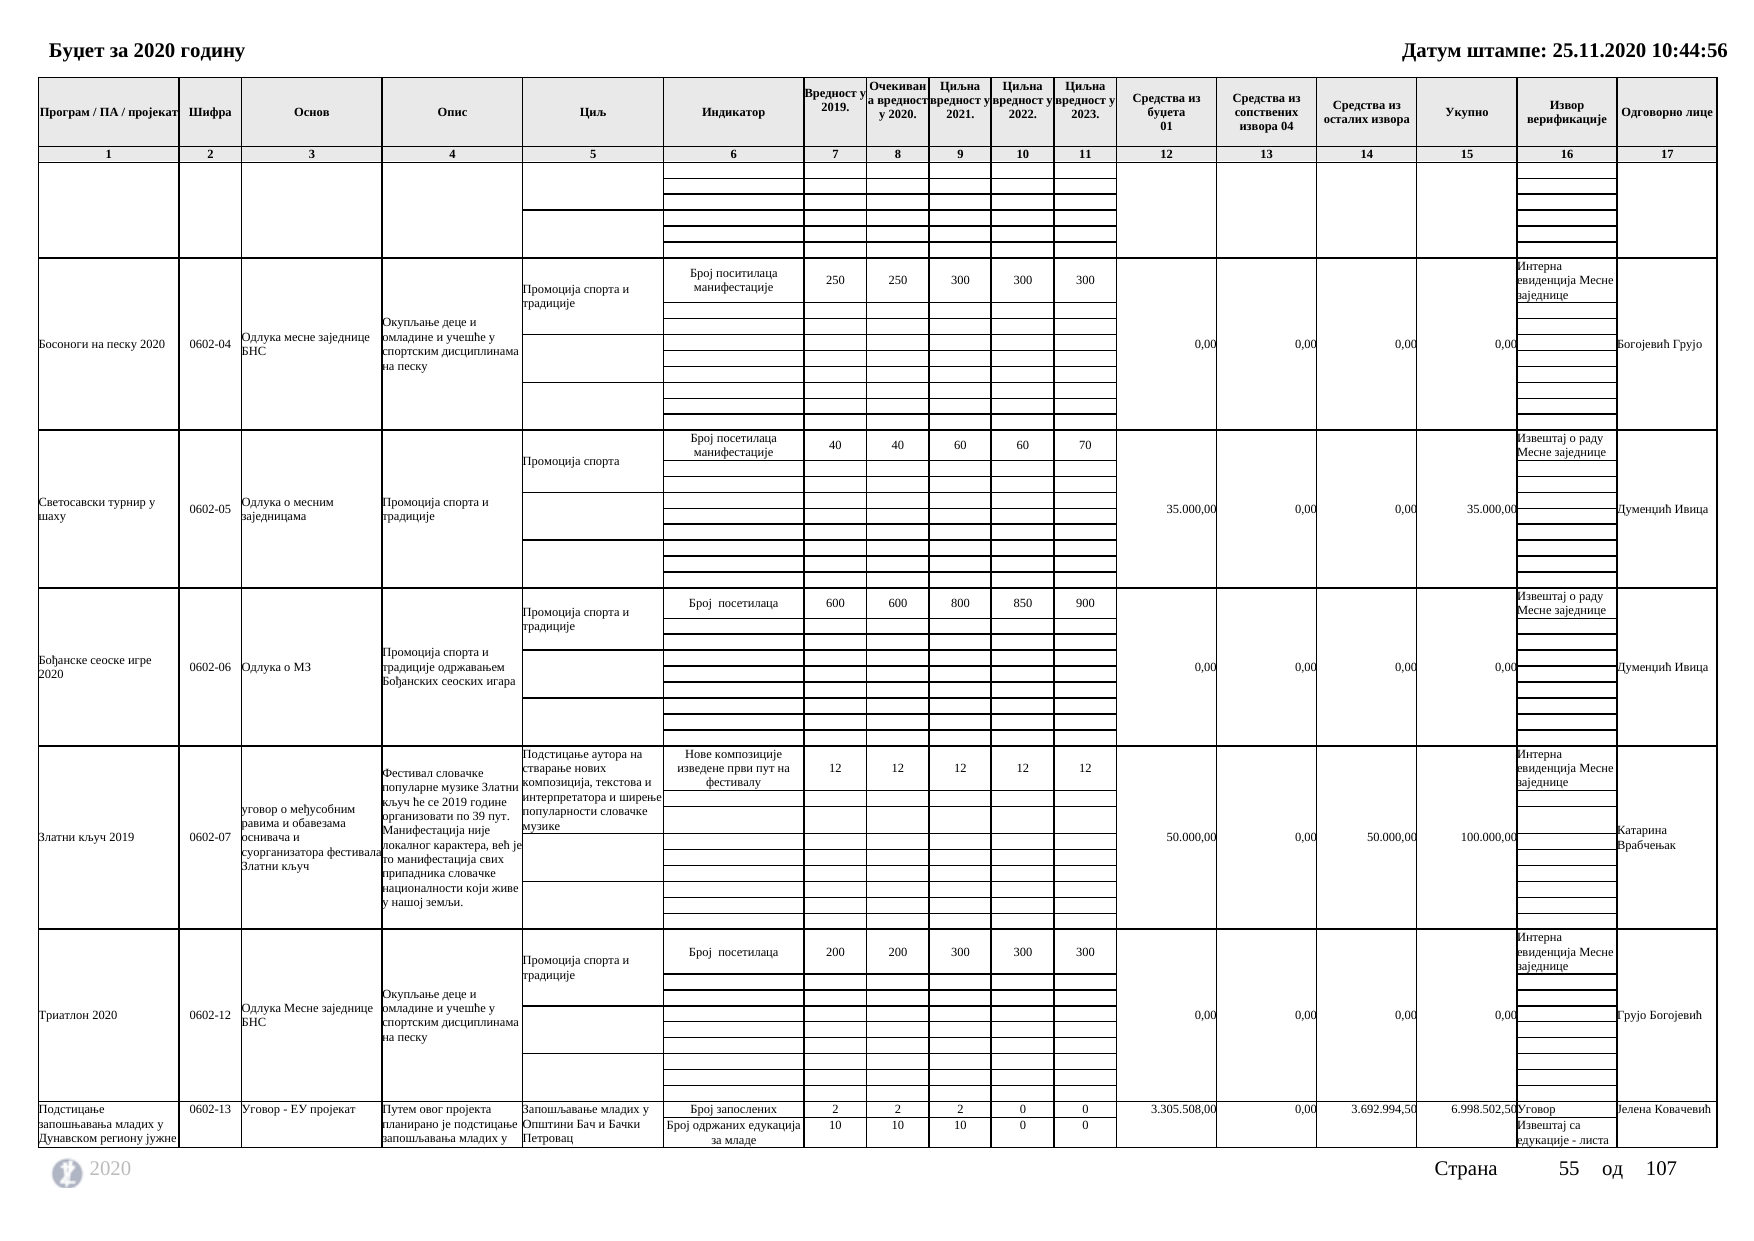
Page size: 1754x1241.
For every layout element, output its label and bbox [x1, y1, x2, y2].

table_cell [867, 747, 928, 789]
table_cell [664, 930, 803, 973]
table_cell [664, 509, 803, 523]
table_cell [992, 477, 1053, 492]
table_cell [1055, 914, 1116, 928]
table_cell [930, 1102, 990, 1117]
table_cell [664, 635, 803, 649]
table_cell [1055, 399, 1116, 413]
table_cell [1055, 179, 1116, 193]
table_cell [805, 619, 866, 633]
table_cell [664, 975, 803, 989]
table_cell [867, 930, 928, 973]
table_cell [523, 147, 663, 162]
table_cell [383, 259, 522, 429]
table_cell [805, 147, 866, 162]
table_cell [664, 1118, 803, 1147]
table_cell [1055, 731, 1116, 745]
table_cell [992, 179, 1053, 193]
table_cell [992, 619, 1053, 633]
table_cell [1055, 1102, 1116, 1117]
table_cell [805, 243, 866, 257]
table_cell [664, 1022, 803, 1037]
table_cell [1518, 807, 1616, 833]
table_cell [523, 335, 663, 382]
picture [48, 1155, 87, 1188]
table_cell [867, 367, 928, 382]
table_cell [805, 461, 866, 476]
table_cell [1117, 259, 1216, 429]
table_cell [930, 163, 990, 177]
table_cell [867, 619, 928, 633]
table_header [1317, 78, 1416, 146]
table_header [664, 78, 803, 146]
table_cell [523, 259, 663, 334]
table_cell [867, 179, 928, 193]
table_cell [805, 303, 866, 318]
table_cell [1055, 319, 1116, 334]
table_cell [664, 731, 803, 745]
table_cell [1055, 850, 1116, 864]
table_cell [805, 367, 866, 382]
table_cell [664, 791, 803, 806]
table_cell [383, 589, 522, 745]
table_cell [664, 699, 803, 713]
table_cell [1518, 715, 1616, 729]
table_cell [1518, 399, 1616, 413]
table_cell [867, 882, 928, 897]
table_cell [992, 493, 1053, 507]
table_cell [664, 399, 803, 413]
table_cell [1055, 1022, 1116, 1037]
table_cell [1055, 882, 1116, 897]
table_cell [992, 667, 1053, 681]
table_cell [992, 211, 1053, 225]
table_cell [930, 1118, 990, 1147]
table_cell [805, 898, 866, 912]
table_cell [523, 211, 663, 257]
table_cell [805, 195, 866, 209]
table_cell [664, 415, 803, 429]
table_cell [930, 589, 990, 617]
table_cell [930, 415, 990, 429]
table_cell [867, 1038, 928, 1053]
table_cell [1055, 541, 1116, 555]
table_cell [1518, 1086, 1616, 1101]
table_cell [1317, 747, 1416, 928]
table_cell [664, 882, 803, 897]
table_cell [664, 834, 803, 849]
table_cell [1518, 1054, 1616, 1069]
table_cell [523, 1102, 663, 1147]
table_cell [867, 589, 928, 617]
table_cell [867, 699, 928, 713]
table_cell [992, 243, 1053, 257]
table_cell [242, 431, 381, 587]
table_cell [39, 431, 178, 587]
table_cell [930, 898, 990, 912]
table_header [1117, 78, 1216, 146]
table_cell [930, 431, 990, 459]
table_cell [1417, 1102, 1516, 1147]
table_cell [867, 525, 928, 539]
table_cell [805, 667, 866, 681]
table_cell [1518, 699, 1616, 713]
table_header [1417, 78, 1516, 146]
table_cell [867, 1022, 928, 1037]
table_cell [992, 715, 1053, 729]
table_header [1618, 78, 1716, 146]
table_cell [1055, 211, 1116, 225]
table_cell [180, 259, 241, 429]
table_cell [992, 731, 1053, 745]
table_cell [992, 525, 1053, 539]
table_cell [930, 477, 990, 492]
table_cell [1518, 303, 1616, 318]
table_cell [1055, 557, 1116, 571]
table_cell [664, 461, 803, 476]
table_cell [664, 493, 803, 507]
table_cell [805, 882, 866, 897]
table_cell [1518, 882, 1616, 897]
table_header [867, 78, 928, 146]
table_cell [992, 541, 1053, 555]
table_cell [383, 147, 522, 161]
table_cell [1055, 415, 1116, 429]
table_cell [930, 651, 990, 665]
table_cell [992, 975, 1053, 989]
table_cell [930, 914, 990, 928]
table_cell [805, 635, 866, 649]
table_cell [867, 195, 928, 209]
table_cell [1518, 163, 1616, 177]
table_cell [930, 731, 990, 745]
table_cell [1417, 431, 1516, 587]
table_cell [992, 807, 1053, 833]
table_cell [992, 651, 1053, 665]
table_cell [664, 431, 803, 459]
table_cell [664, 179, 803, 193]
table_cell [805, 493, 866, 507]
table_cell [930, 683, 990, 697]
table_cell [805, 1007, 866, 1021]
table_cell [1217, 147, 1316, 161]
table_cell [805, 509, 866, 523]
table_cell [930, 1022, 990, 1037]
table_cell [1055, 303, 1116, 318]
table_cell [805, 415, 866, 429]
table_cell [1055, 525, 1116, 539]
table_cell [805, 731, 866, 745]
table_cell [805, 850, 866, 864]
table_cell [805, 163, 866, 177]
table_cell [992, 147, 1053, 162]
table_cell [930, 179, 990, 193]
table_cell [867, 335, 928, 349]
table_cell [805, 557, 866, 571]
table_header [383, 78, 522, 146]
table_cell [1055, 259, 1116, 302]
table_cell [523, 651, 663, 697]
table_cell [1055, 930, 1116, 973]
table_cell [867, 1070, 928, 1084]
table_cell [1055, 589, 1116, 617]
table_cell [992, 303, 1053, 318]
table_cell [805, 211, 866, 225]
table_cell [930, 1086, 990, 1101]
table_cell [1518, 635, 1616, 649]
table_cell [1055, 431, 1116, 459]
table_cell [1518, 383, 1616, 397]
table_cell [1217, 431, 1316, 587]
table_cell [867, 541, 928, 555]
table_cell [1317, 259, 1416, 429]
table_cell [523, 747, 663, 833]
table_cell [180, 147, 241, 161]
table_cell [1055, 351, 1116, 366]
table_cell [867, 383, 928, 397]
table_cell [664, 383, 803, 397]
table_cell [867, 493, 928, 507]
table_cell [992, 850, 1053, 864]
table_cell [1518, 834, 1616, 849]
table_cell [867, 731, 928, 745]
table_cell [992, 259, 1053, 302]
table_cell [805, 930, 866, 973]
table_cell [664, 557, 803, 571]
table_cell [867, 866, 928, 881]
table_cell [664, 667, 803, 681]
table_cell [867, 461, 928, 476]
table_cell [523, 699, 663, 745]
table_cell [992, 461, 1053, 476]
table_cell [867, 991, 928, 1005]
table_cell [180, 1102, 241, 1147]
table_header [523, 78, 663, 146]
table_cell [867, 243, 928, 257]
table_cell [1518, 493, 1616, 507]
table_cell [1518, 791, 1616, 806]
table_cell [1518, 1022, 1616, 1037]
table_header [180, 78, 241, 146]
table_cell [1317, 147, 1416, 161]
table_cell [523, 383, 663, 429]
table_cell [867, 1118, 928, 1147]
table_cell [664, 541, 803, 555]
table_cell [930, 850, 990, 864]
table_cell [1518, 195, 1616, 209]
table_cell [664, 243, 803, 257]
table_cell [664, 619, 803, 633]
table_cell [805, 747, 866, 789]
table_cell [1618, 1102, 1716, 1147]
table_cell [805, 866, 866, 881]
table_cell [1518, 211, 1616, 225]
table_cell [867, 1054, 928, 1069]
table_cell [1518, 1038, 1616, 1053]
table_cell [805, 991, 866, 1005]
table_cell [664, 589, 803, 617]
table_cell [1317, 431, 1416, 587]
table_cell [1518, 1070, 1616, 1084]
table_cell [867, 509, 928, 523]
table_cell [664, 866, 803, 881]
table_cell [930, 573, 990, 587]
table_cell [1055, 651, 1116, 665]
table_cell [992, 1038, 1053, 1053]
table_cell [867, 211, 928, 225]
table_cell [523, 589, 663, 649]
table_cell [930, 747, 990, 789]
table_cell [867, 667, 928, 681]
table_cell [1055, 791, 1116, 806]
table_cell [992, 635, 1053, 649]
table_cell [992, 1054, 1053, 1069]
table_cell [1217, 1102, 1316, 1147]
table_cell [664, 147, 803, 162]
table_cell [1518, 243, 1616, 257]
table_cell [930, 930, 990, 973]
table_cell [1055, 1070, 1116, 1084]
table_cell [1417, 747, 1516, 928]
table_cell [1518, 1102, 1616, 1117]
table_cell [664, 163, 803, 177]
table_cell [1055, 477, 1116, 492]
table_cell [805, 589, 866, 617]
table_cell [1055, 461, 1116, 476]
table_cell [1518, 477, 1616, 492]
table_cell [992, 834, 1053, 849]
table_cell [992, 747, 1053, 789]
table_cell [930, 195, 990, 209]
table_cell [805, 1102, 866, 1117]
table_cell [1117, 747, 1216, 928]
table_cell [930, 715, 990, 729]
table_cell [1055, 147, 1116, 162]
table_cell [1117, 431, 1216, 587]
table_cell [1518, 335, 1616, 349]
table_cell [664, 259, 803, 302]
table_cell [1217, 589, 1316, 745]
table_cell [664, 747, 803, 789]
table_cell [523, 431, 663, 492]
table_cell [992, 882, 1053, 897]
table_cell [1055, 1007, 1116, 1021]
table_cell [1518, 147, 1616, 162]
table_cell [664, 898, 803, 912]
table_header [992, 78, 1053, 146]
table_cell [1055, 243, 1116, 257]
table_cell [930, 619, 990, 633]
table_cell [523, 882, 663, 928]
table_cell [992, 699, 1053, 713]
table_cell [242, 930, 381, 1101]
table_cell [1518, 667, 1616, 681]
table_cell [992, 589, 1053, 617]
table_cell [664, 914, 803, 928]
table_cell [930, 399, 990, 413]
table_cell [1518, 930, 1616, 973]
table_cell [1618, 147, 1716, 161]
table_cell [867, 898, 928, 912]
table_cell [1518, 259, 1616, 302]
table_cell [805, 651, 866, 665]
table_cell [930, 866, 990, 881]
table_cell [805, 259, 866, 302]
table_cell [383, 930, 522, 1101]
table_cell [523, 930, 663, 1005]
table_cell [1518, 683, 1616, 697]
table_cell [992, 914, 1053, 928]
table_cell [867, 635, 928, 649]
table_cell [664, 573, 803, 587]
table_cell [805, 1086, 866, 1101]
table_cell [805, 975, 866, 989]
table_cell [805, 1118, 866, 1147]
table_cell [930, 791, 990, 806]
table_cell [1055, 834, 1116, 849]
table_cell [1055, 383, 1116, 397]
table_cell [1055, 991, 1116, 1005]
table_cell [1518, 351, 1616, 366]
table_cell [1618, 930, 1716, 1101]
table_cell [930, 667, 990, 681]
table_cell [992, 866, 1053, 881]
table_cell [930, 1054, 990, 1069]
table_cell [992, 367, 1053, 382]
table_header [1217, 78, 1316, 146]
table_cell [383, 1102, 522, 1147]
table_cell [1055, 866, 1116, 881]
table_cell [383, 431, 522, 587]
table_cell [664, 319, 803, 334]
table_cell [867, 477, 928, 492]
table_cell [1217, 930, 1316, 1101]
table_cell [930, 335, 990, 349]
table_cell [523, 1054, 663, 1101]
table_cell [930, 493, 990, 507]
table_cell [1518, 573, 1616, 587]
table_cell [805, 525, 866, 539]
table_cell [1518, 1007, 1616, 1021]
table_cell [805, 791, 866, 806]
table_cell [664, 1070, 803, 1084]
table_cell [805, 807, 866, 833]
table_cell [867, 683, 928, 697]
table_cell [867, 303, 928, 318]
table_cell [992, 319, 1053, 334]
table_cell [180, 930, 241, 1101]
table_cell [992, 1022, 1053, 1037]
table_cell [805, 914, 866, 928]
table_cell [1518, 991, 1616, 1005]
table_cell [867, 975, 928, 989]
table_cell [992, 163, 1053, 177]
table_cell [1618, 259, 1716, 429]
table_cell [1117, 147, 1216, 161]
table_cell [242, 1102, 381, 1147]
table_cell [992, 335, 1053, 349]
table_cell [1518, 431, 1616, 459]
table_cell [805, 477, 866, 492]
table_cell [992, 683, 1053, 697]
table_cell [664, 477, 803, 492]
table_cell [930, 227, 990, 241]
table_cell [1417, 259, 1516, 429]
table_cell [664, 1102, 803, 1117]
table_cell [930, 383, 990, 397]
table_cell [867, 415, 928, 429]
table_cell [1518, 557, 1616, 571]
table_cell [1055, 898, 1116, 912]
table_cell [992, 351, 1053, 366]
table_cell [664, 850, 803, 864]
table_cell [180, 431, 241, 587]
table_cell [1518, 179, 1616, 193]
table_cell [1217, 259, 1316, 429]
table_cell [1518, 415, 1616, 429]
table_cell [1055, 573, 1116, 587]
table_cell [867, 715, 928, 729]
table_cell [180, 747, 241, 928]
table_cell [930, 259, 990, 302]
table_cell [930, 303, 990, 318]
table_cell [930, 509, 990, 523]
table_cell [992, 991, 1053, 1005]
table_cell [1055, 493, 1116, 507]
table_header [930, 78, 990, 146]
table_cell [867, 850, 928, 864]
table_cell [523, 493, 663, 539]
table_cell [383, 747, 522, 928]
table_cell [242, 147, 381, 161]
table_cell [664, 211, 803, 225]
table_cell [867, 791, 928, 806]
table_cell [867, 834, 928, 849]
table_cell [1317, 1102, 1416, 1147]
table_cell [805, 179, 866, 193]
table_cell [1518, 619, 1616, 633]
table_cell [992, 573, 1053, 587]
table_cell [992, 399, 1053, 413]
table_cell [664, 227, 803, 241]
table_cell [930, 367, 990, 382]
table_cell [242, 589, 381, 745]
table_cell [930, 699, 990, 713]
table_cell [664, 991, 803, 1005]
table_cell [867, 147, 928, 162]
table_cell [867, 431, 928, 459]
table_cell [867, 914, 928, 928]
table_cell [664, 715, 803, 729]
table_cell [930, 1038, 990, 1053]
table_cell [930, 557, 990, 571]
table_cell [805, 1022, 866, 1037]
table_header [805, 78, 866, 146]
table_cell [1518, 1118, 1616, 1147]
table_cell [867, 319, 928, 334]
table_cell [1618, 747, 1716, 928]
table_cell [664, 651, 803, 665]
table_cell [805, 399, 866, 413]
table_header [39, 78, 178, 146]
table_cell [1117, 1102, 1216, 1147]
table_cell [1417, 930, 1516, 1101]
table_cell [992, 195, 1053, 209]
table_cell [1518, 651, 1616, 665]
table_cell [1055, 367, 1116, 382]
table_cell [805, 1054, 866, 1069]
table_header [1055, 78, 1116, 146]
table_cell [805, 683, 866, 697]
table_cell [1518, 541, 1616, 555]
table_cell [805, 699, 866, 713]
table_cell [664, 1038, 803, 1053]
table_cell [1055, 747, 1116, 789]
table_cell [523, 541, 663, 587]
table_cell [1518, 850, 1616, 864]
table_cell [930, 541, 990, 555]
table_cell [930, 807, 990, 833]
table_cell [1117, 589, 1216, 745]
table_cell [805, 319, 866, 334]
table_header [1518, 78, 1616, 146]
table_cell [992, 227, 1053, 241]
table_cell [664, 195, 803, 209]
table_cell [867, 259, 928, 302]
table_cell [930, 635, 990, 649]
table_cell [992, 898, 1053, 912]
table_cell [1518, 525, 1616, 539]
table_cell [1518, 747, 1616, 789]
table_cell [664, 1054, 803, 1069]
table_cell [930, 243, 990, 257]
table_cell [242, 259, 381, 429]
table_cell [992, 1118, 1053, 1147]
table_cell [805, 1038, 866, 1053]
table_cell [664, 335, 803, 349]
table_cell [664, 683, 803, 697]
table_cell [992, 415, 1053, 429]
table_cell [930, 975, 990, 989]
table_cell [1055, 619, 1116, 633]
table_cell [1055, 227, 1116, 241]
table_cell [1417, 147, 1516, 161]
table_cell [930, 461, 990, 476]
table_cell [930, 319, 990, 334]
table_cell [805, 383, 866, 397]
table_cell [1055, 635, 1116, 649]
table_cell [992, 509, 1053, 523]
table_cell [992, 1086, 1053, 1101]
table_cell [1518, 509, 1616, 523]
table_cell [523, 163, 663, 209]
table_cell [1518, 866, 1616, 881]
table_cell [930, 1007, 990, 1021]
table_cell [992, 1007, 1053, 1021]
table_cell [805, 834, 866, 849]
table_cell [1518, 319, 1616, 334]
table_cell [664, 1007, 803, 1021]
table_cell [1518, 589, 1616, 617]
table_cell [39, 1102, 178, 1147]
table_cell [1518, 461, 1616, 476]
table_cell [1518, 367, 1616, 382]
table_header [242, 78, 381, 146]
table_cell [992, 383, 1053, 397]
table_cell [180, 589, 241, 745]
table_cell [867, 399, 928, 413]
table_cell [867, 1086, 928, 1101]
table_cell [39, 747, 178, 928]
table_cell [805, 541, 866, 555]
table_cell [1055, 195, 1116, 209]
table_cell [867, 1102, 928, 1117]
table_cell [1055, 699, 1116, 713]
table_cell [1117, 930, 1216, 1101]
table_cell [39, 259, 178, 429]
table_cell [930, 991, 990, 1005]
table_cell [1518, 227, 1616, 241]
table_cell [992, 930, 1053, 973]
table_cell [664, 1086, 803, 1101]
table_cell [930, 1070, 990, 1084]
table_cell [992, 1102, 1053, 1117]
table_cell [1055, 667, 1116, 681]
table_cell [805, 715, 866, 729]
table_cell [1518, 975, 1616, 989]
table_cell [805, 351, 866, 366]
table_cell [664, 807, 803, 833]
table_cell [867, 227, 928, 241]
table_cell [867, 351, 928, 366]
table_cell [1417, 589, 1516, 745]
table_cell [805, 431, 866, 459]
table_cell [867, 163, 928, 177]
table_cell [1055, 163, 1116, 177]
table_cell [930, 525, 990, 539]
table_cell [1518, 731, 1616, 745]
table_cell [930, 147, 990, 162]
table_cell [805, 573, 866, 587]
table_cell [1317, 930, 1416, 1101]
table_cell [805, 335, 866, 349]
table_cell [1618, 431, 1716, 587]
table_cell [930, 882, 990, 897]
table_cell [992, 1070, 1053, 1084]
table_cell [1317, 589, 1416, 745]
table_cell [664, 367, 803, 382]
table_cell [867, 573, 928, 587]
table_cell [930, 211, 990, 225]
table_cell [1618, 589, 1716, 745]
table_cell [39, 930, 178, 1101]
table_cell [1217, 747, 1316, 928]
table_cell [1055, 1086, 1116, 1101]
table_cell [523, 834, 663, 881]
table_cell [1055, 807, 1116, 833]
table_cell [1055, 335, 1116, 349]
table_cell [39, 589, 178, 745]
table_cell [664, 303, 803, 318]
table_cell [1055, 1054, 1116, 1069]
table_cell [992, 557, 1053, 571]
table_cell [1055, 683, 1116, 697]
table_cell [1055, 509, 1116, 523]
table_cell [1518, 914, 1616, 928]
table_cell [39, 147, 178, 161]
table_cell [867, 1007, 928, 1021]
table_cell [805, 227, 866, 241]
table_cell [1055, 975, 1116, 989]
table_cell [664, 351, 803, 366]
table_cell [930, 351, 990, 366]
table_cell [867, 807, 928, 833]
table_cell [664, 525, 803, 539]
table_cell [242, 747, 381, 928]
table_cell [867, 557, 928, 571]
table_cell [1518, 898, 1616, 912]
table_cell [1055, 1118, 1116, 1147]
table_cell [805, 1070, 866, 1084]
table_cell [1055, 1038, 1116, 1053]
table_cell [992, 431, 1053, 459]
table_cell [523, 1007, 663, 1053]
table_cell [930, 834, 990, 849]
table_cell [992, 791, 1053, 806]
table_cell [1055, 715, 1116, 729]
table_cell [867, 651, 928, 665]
